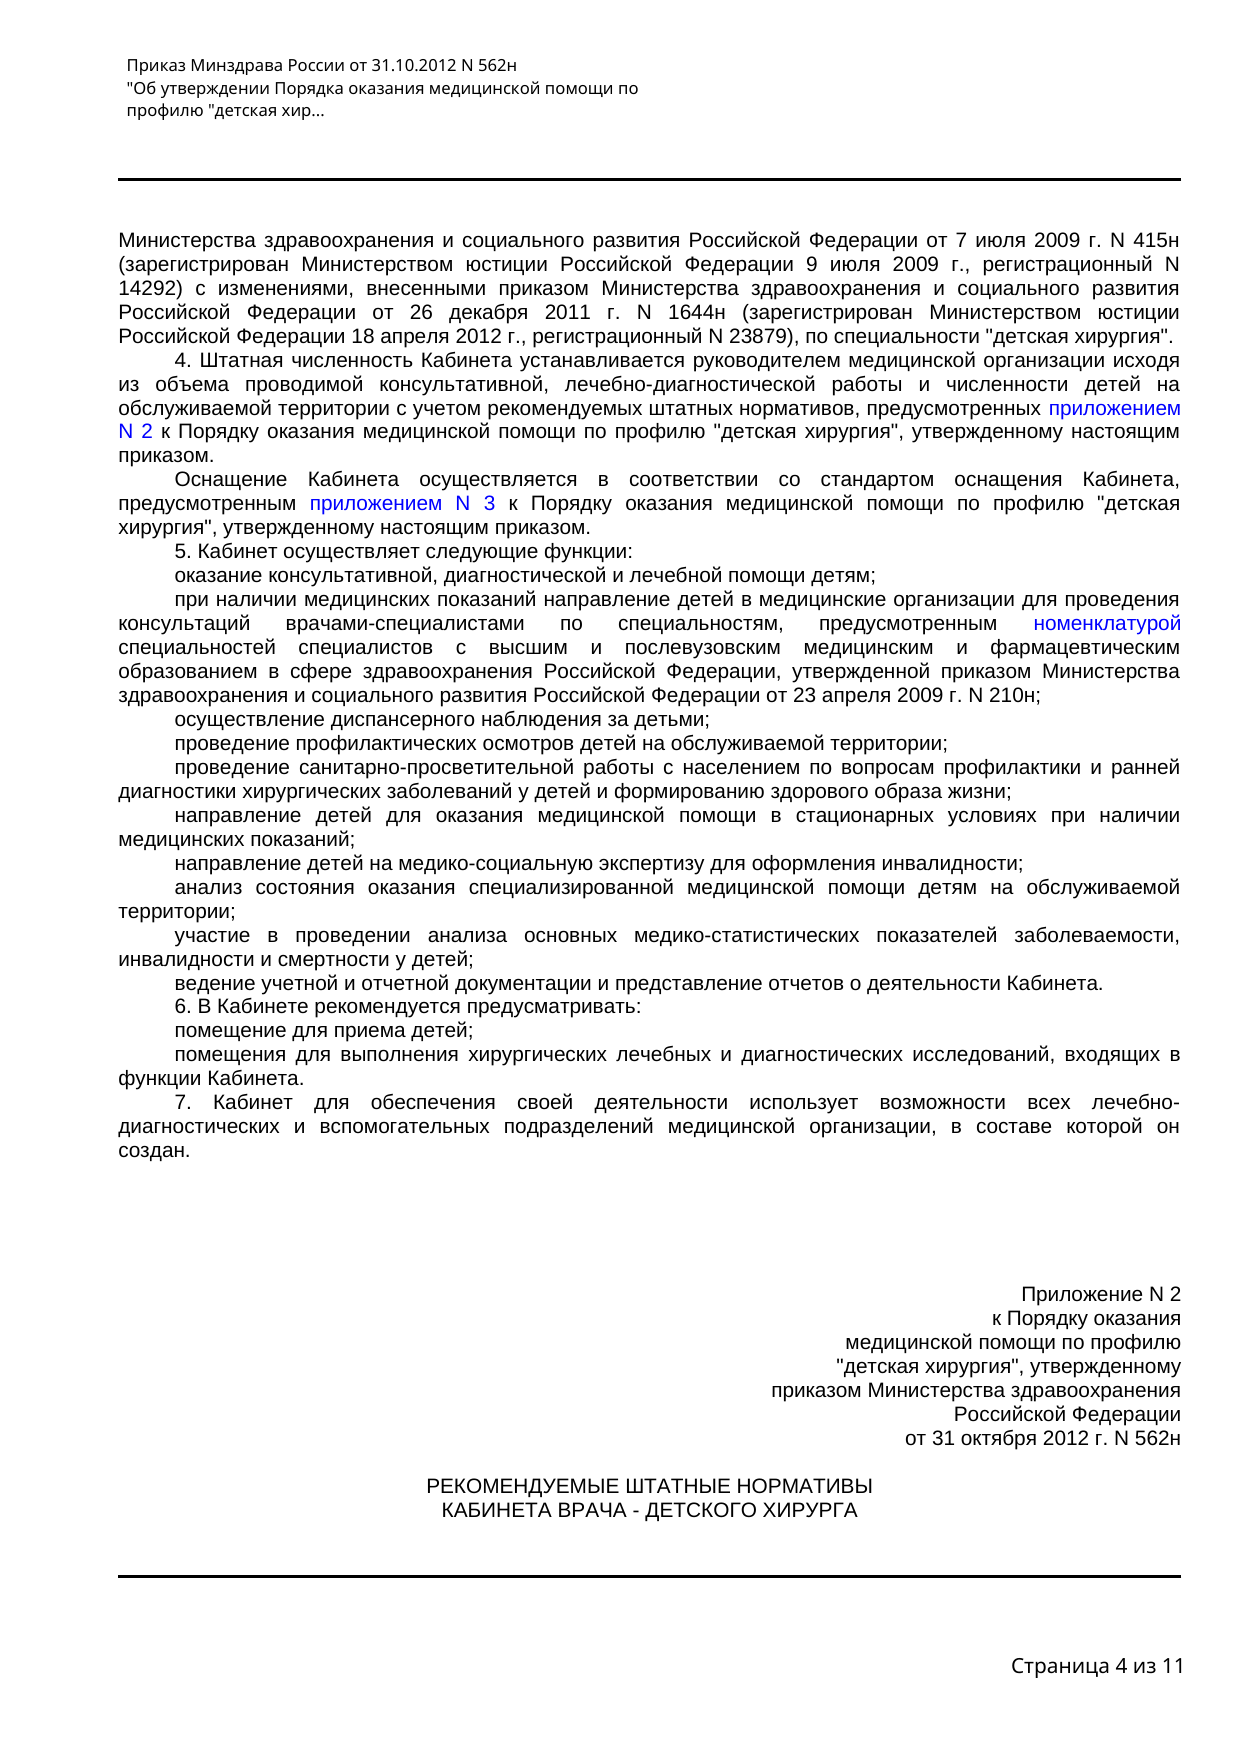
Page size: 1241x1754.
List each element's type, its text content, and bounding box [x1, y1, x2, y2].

text от 31 октября 2012 г. N 562н [118, 1426, 1181, 1449]
text анализ состояния оказания специализированной медицинской помощи детям на обслуживаемой территории; [118, 874, 1181, 922]
text осуществление диспансерного наблюдения за детьми; [118, 707, 1181, 731]
text помещение для приема детей; [118, 1018, 1181, 1042]
text медицинской помощи по профилю [118, 1330, 1181, 1354]
text Приложение N 2 [118, 1282, 1181, 1306]
text проведение профилактических осмотров детей на обслуживаемой территории; [118, 731, 1181, 755]
text "детская хирургия", утвержденному [118, 1354, 1181, 1378]
text при наличии медицинских показаний направление детей в медицинские организации для проведения консультаций врачами-специалистами по специальностям, предусмотренным номенклатурой специальностей специалистов с высшим и послевузовским медицинским и фармацевтическим образованием в сфере здравоохранения Российской Федерации, утвержденной приказом Министерства здравоохранения и социального развития Российской Федерации от 23 апреля 2009 г. N 210н; [118, 587, 1181, 707]
text оказание консультативной, диагностической и лечебной помощи детям; [118, 563, 1181, 587]
text участие в проведении анализа основных медико-статистических показателей заболеваемости, инвалидности и смертности у детей; [118, 922, 1181, 970]
text к Порядку оказания [118, 1306, 1181, 1330]
text помещения для выполнения хирургических лечебных и диагностических исследований, входящих в функции Кабинета. [118, 1042, 1181, 1090]
text 6. В Кабинете рекомендуется предусматривать: [118, 994, 1181, 1018]
text 5. Кабинет осуществляет следующие функции: [118, 539, 1181, 563]
text 4. Штатная численность Кабинета устанавливается руководителем медицинской организации исходя из объема проводимой консультативной, лечебно-диагностической работы и численности детей на обслуживаемой территории с учетом рекомендуемых штатных нормативов, предусмотренных приложением N 2 к Порядку оказания медицинской помощи по профилю "детская хирургия", утвержденному настоящим приказом. [118, 347, 1181, 467]
text проведение санитарно-просветительной работы с населением по вопросам профилактики и ранней диагностики хирургических заболеваний у детей и формированию здорового образа жизни; [118, 755, 1181, 803]
text направление детей для оказания медицинской помощи в стационарных условиях при наличии медицинских показаний; [118, 803, 1181, 851]
text РЕКОМЕНДУЕМЫЕ ШТАТНЫЕ НОРМАТИВЫ [118, 1473, 1181, 1497]
text ведение учетной и отчетной документации и представление отчетов о деятельности Кабинета. [118, 970, 1181, 994]
text Российской Федерации [118, 1402, 1181, 1426]
text Оснащение Кабинета осуществляется в соответствии со стандартом оснащения Кабинета, предусмотренным приложением N 3 к Порядку оказания медицинской помощи по профилю "детская хирургия", утвержденному настоящим приказом. [118, 467, 1181, 539]
text направление детей на медико-социальную экспертизу для оформления инвалидности; [118, 851, 1181, 874]
text приказом Министерства здравоохранения [118, 1378, 1181, 1402]
text КАБИНЕТА ВРАЧА - ДЕТСКОГО ХИРУРГА [118, 1497, 1181, 1521]
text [118, 228, 1181, 347]
text 7. Кабинет для обеспечения своей деятельности использует возможности всех лечебно-диагностических и вспомогательных подразделений медицинской организации, в составе которой он создан. [118, 1090, 1181, 1162]
